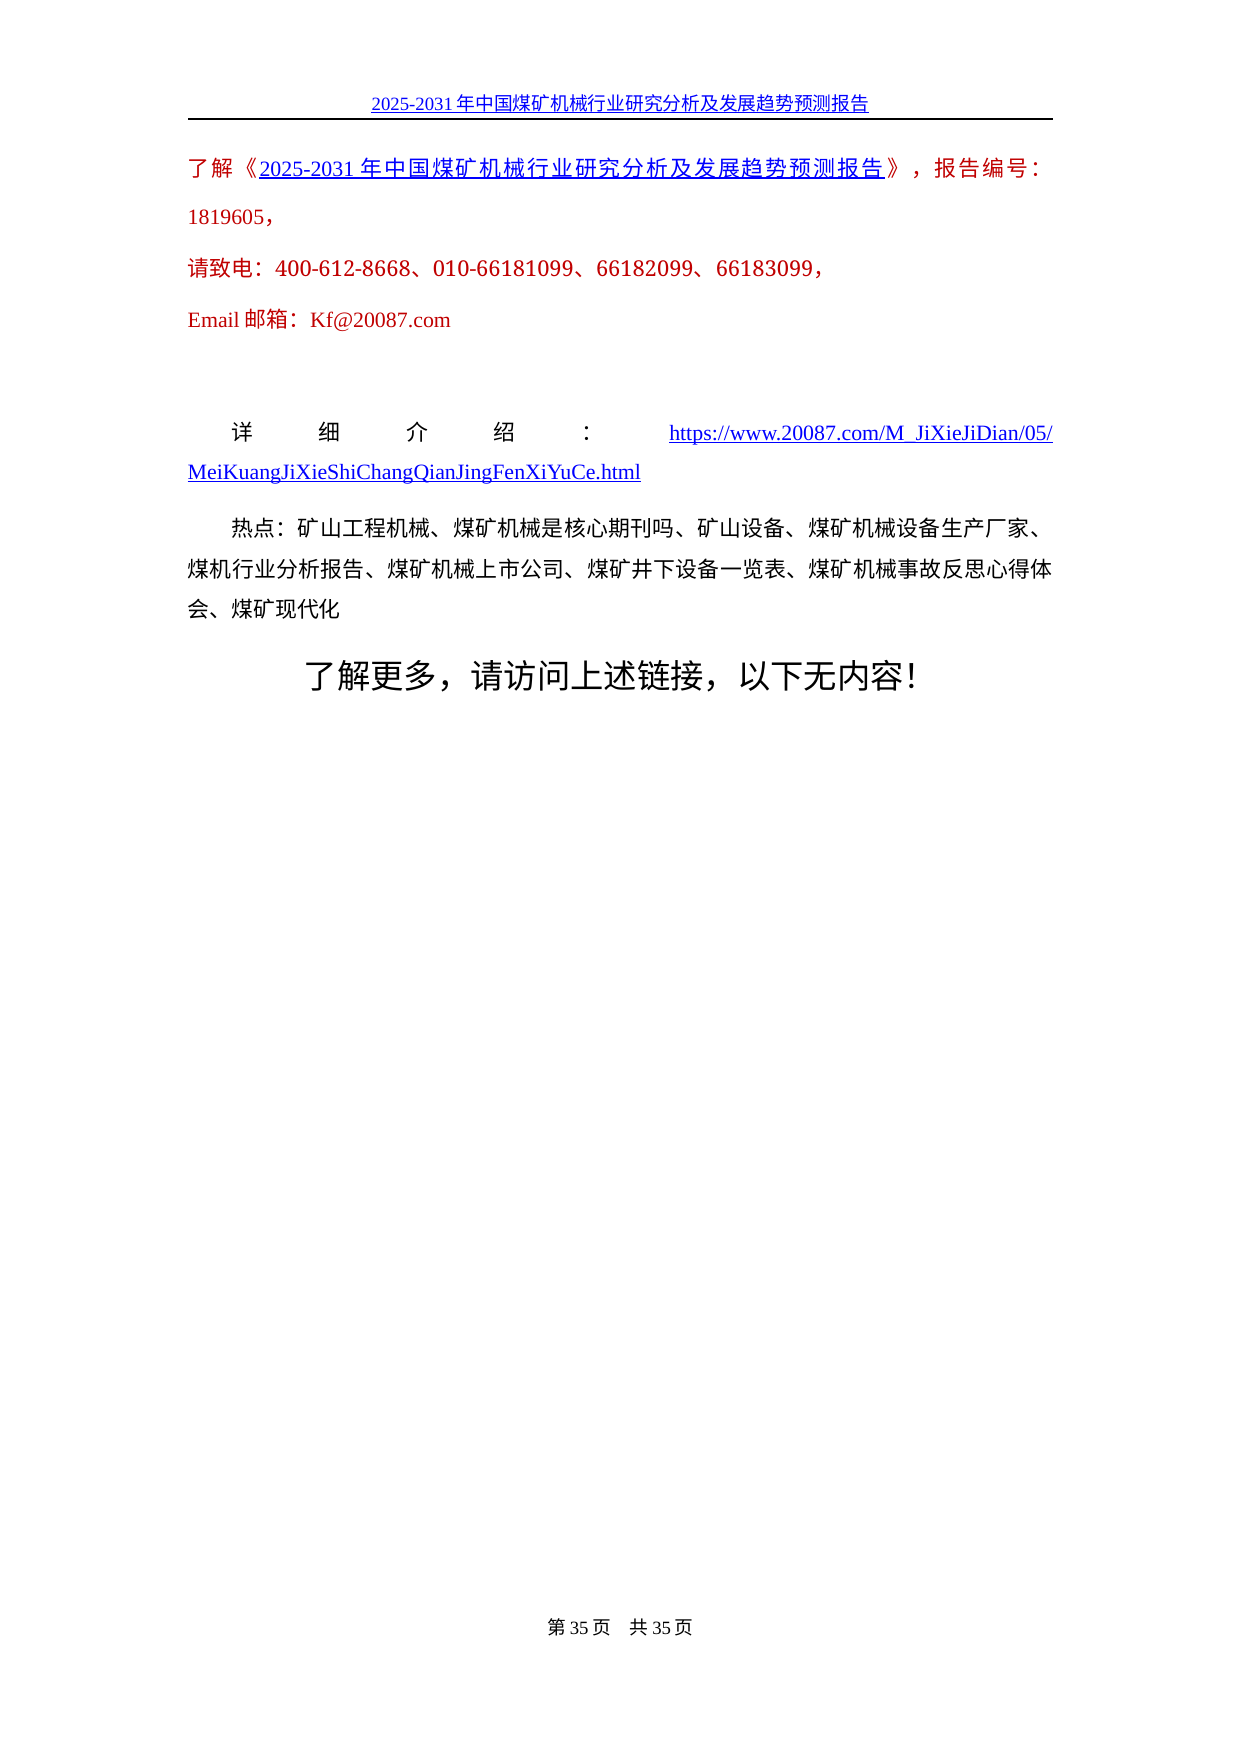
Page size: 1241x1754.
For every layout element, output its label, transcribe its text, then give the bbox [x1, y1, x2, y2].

text 了解《2025-2031年中国煤矿机械行业研究分析及发展趋势预测报告》，报告编号：1819605， [187, 150, 1053, 231]
text Email邮箱：Kf@20087.com [187, 302, 1053, 334]
text 详细介绍：https://www.20087.com/M_JiXieJiDian/05/MeiKuangJiXieShiChangQianJingFenXiYuCe.html [187, 415, 1053, 488]
text 请致电：400-612-8668、010-66181099、66182099、66183099， [187, 251, 1053, 283]
text 热点：矿山工程机械、煤矿机械是核心期刊吗、矿山设备、煤矿机械设备生产厂家、煤机行业分析报告、煤矿机械上市公司、煤矿井下设备一览表、煤矿机械事故反思心得体会、煤矿现代化 [187, 511, 1053, 624]
title 了解更多，请访问上述链接，以下无内容！ [187, 642, 1053, 707]
